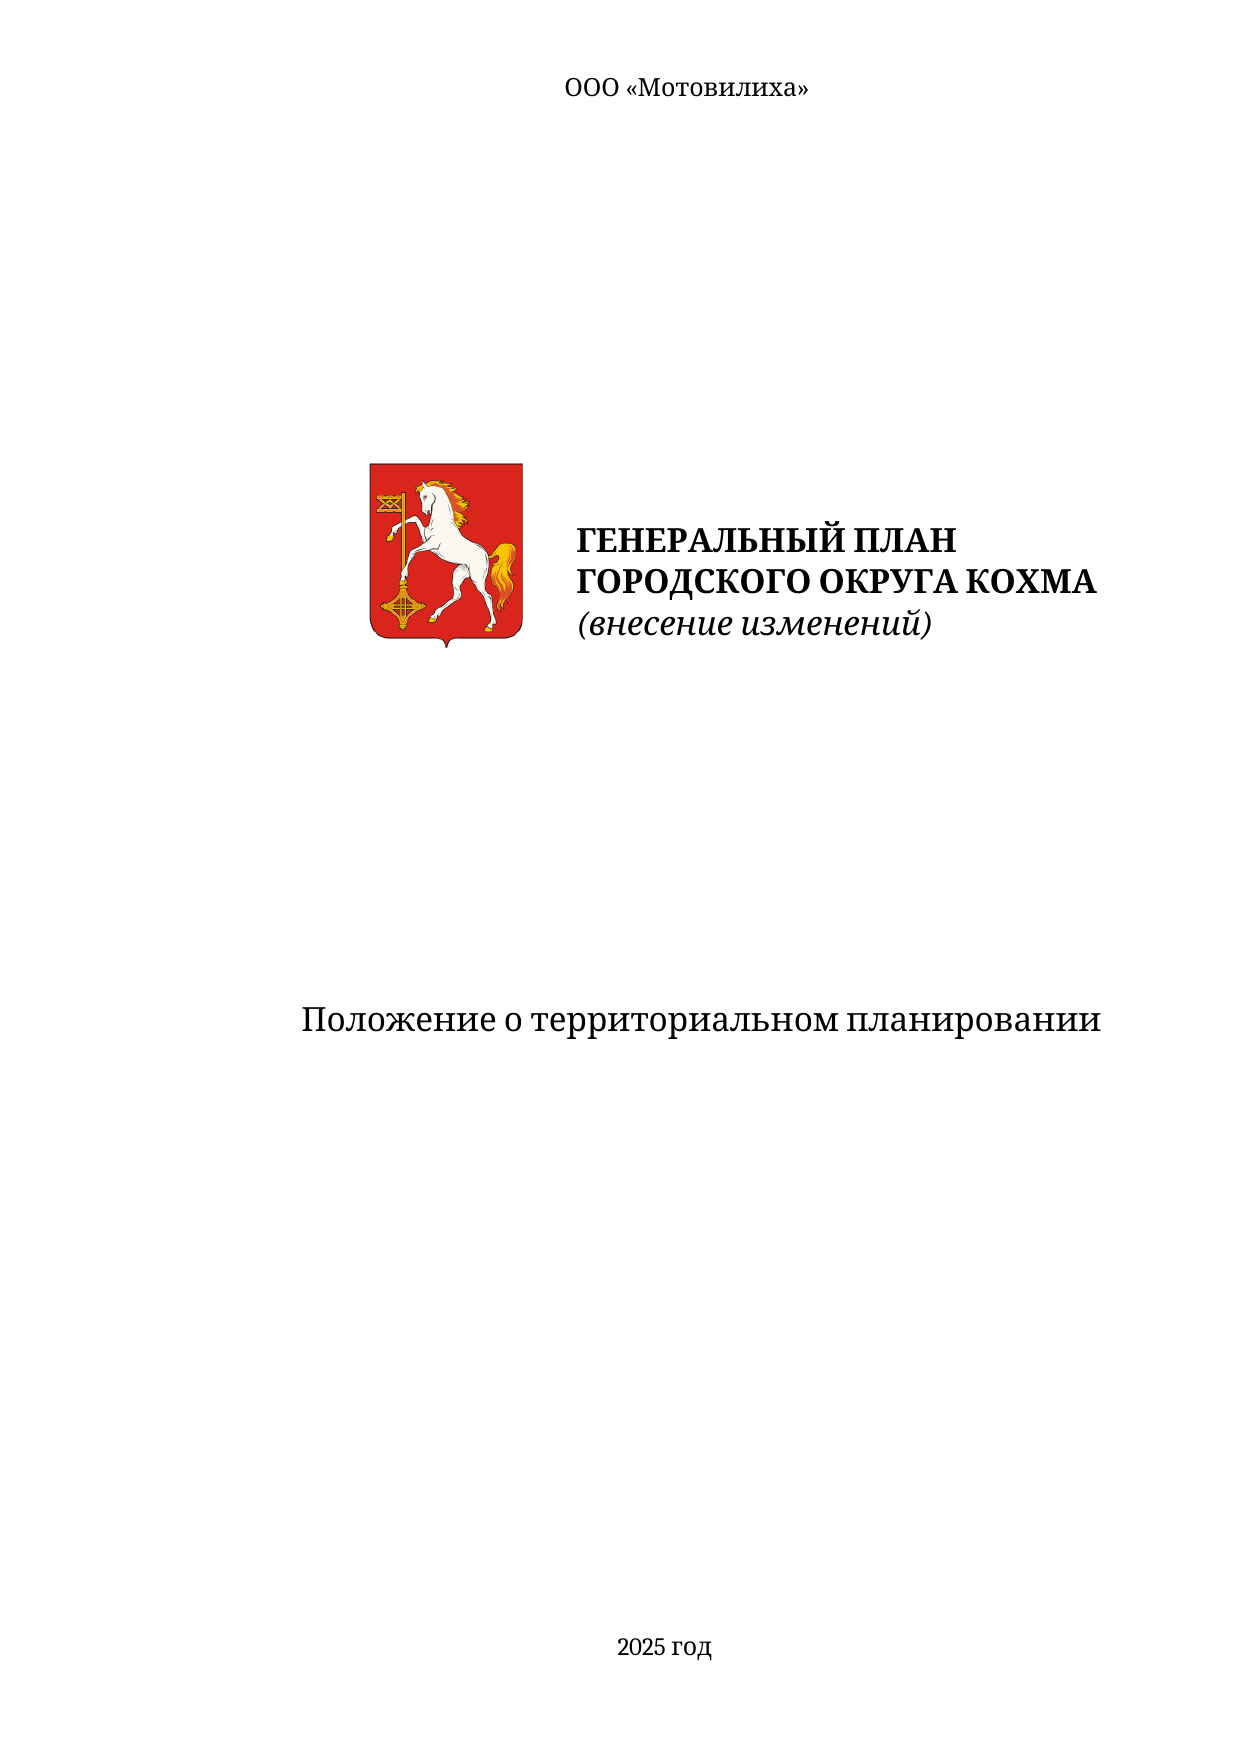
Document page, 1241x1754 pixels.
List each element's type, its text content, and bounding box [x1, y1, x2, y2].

text (внесение изменений) [502, 605, 1152, 643]
text Положение о территориальном планировании [177, 1001, 1152, 1039]
text ГЕНЕРАЛЬНЫЙ ПЛАН [502, 522, 1152, 561]
text ГОРОДСКОГО ОКРУГА КОХМА [502, 564, 1152, 602]
picture [369, 463, 523, 648]
